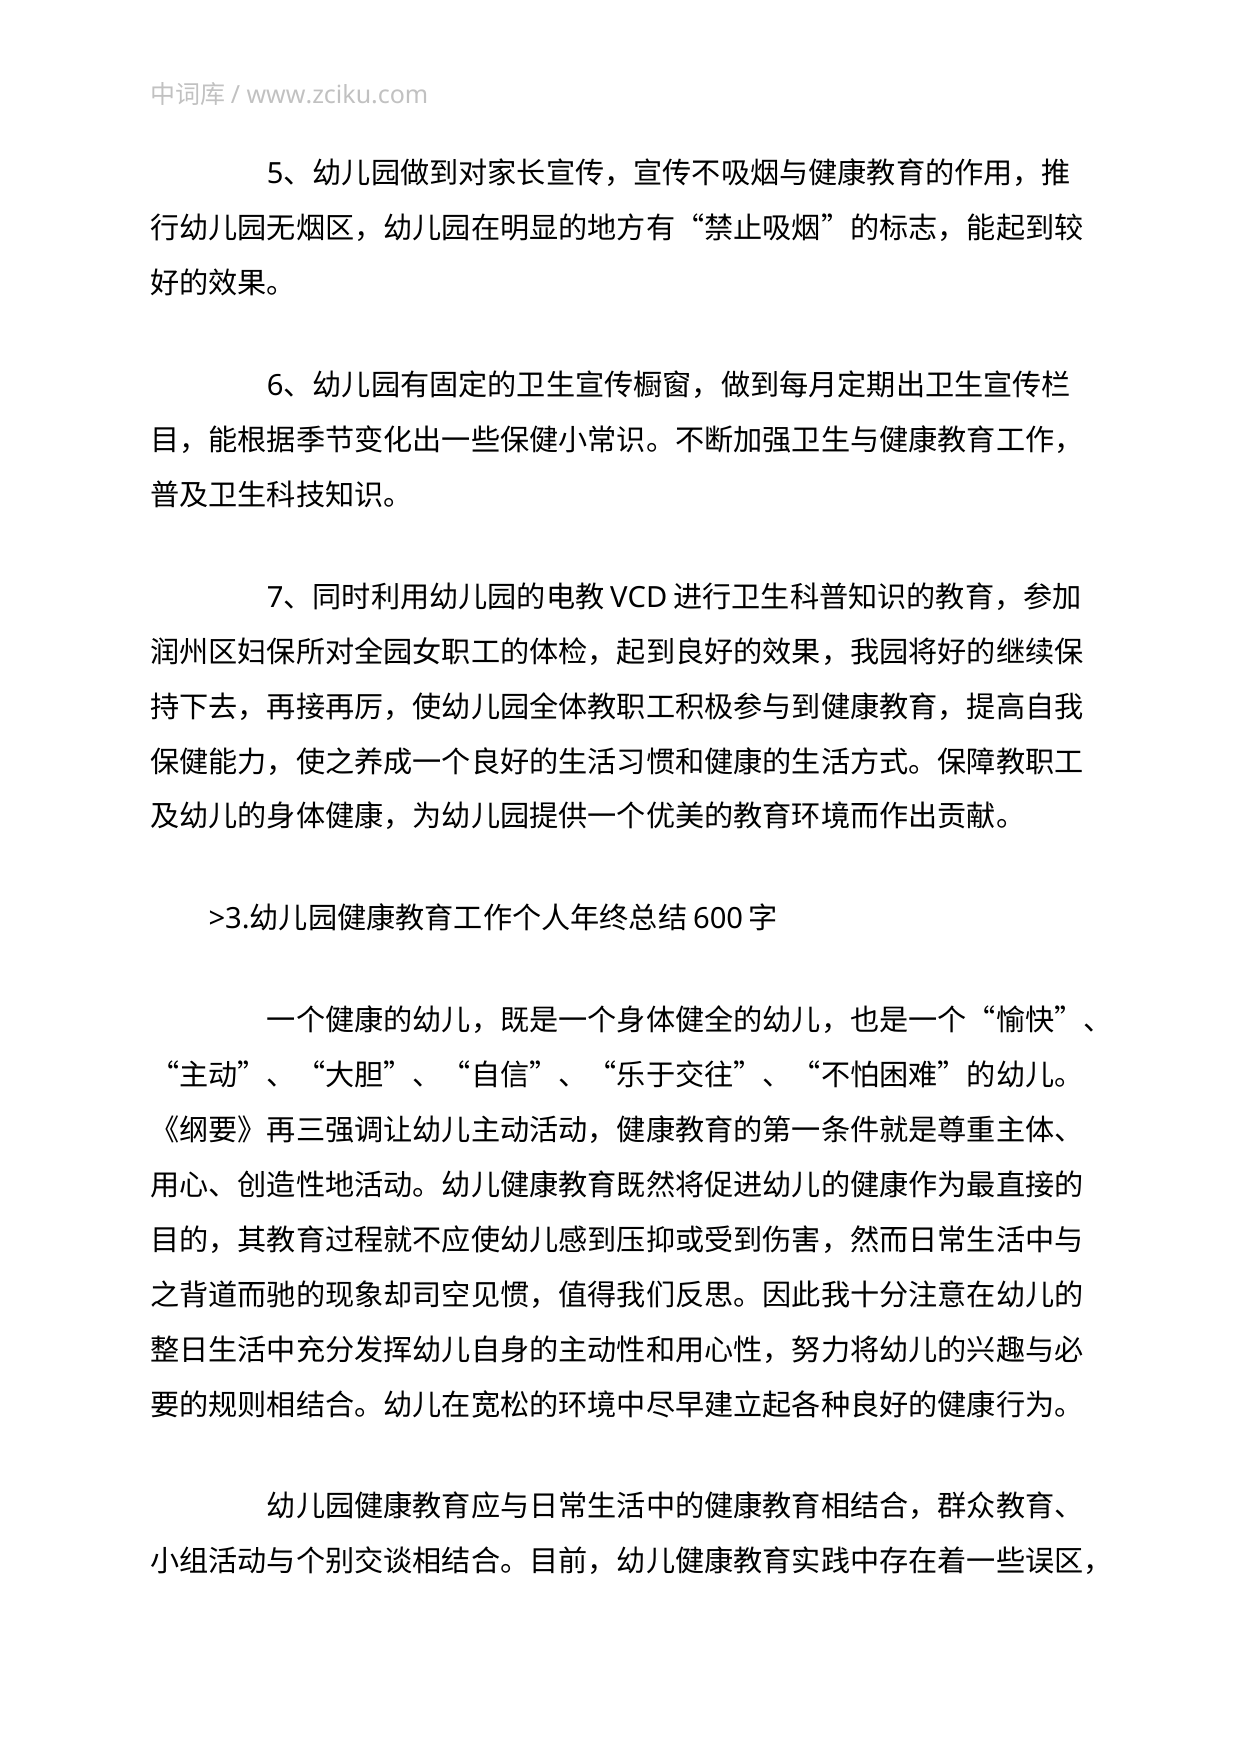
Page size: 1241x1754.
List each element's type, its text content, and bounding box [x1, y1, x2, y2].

text 5、幼儿园做到对家长宣传，宣传不吸烟与健康教育的作用，推行幼儿园无烟区，幼儿园在明显的地方有“禁止吸烟”的标志，能起到较好的效果。 [150, 150, 1090, 302]
text 7、同时利用幼儿园的电教VCD进行卫生科普知识的教育，参加润州区妇保所对全园女职工的体检，起到良好的效果，我园将好的继续保持下去，再接再厉，使幼儿园全体教职工积极参与到健康教育，提高自我保健能力，使之养成一个良好的生活习惯和健康的生活方式。保障教职工及幼儿的身体健康，为幼儿园提供一个优美的教育环境而作出贡献。 [150, 573, 1090, 835]
text >3.幼儿园健康教育工作个人年终总结600字 [150, 895, 1090, 937]
text 6、幼儿园有固定的卫生宣传橱窗，做到每月定期出卫生宣传栏目，能根据季节变化出一些保健小常识。不断加强卫生与健康教育工作，普及卫生科技知识。 [150, 362, 1090, 514]
text 一个健康的幼儿，既是一个身体健全的幼儿，也是一个“愉快”、“主动”、“大胆”、“自信”、“乐于交往”、“不怕困难”的幼儿。《纲要》再三强调让幼儿主动活动，健康教育的第一条件就是尊重主体、用心、创造性地活动。幼儿健康教育既然将促进幼儿的健康作为最直接的目的，其教育过程就不应使幼儿感到压抑或受到伤害，然而日常生活中与之背道而驰的现象却司空见惯，值得我们反思。因此我十分注意在幼儿的整日生活中充分发挥幼儿自身的主动性和用心性，努力将幼儿的兴趣与必要的规则相结合。幼儿在宽松的环境中尽早建立起各种良好的健康行为。 [150, 997, 1090, 1423]
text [150, 1483, 1090, 1580]
